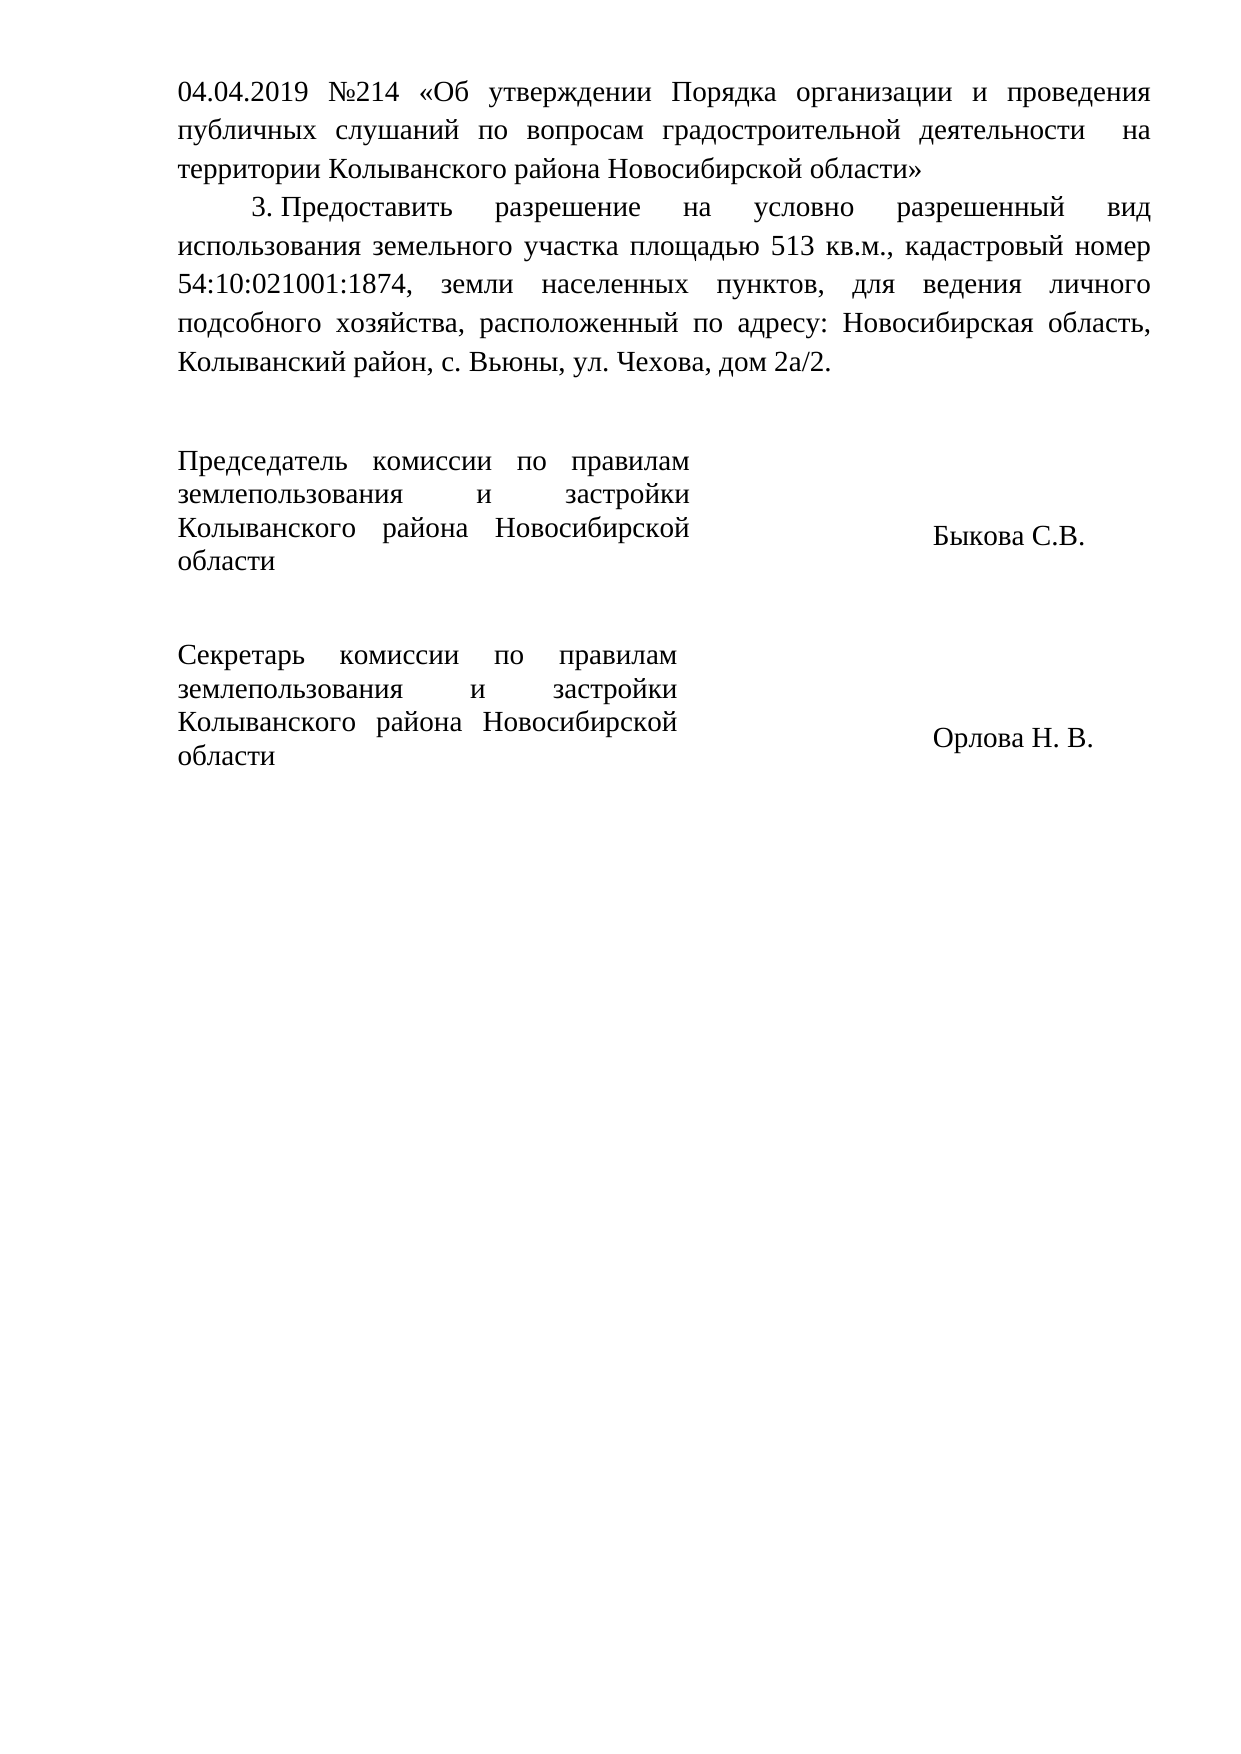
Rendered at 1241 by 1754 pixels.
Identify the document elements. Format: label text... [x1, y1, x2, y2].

table_header Председатель комиссии по правилам землепользования и застройки Колыванского района Новосибирской области [167, 443, 701, 832]
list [177, 74, 1152, 184]
list Предоставить разрешение на условно разрешенный вид использования земельного участка площадью 513 кв.м., кадастровый номер 54:10:021001:1874, земли населенных пунктов, для ведения личного подсобного хозяйства, расположенный по адресу: Новосибирская область, Колыванский район, с. Вьюны, ул. Чехова, дом 2а/2. [177, 189, 1152, 377]
table_header Быкова С.В. Орлова Н. В. [922, 519, 1132, 783]
